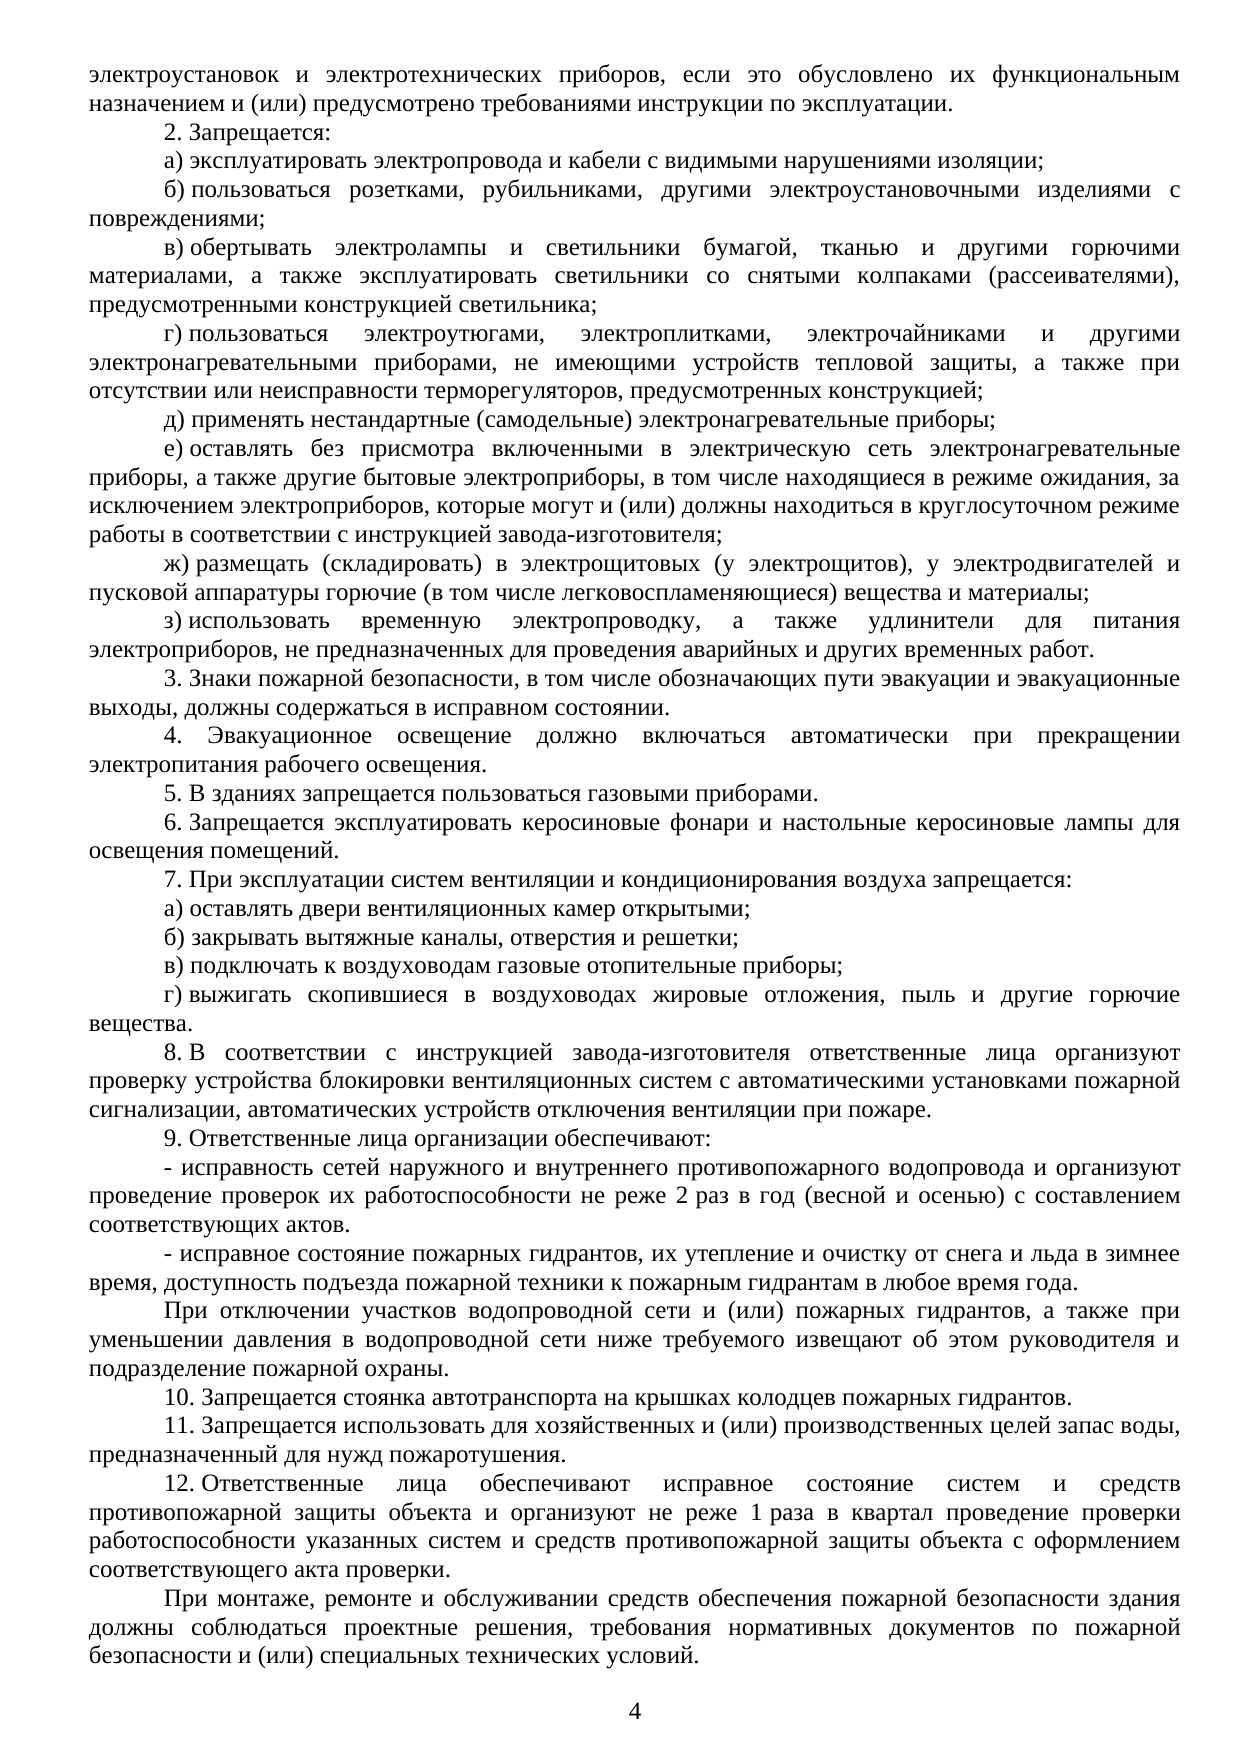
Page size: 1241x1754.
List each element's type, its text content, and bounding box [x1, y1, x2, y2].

text б) пользоваться розетками, рубильниками, другими электроустановочными изделиями с повреждениями; [89, 174, 1181, 232]
text в) подключать к воздуховодам газовые отопительные приборы; [89, 950, 1181, 979]
text 10. Запрещается стоянка автотранспорта на крышках колодцев пожарных гидрантов. [89, 1382, 1181, 1410]
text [89, 59, 1181, 117]
text 6. Запрещается эксплуатировать керосиновые фонари и настольные керосиновые лампы для освещения помещений. [89, 807, 1181, 864]
text б) закрывать вытяжные каналы, отверстия и решетки; [89, 922, 1181, 950]
text - исправное состояние пожарных гидрантов, их утепление и очистку от снега и льда в зимнее время, доступность подъезда пожарной техники к пожарным гидрантам в любое время года. [89, 1238, 1181, 1295]
text г) пользоваться электроутюгами, электроплитками, электрочайниками и другими электронагревательными приборами, не имеющими устройств тепловой защиты, а также при отсутствии или неисправности терморегуляторов, предусмотренных конструкцией; [89, 318, 1181, 404]
text 2. Запрещается: [89, 117, 1181, 145]
text 12. Ответственные лица обеспечивают исправное состояние систем и средств противопожарной защиты объекта и организуют не реже 1 раза в квартал проведение проверки работоспособности указанных систем и средств противопожарной защиты объекта с оформлением соответствующего акта проверки. [89, 1468, 1181, 1583]
text в) обертывать электролампы и светильники бумагой, тканью и другими горючими материалами, а также эксплуатировать светильники со снятыми колпаками (рассеивателями), предусмотренными конструкцией светильника; [89, 232, 1181, 318]
text ж) размещать (складировать) в электрощитовых (у электрощитов), у электродвигателей и пусковой аппаратуры горючие (в том числе легковоспламеняющиеся) вещества и материалы; [89, 548, 1181, 605]
text 11. Запрещается использовать для хозяйственных и (или) производственных целей запас воды, предназначенный для нужд пожаротушения. [89, 1410, 1181, 1468]
text - исправность сетей наружного и внутреннего противопожарного водопровода и организуют проведение проверок их работоспособности не реже 2 раз в год (весной и осенью) с составлением соответствующих актов. [89, 1152, 1181, 1238]
text 4. Эвакуационное освещение должно включаться автоматически при прекращении электропитания рабочего освещения. [89, 720, 1181, 778]
text з) использовать временную электропроводку, а также удлинители для питания электроприборов, не предназначенных для проведения аварийных и других временных работ. [89, 605, 1181, 663]
text а) оставлять двери вентиляционных камер открытыми; [89, 893, 1181, 922]
text 3. Знаки пожарной безопасности, в том числе обозначающих пути эвакуации и эвакуационные выходы, должны содержаться в исправном состоянии. [89, 663, 1181, 720]
text д) применять нестандартные (самодельные) электронагревательные приборы; [89, 404, 1181, 433]
text а) эксплуатировать электропровода и кабели с видимыми нарушениями изоляции; [89, 145, 1181, 174]
text 7. При эксплуатации систем вентиляции и кондиционирования воздуха запрещается: [89, 864, 1181, 893]
text 5. В зданиях запрещается пользоваться газовыми приборами. [89, 778, 1181, 807]
text г) выжигать скопившиеся в воздуховодах жировые отложения, пыль и другие горючие вещества. [89, 979, 1181, 1037]
text 8. В соответствии с инструкцией завода-изготовителя ответственные лица организуют проверку устройства блокировки вентиляционных систем с автоматическими установками пожарной сигнализации, автоматических устройств отключения вентиляции при пожаре. [89, 1037, 1181, 1123]
text е) оставлять без присмотра включенными в электрическую сеть электронагревательные приборы, а также другие бытовые электроприборы, в том числе находящиеся в режиме ожидания, за исключением электроприборов, которые могут и (или) должны находиться в круглосуточном режиме работы в соответствии с инструкцией завода-изготовителя; [89, 433, 1181, 548]
text При монтаже, ремонте и обслуживании средств обеспечения пожарной безопасности здания должны соблюдаться проектные решения, требования нормативных документов по пожарной безопасности и (или) специальных технических условий. [89, 1583, 1181, 1669]
text При отключении участков водопроводной сети и (или) пожарных гидрантов, а также при уменьшении давления в водопроводной сети ниже требуемого извещают об этом руководителя и подразделение пожарной охраны. [89, 1295, 1181, 1382]
text 9. Ответственные лица организации обеспечивают: [89, 1123, 1181, 1152]
